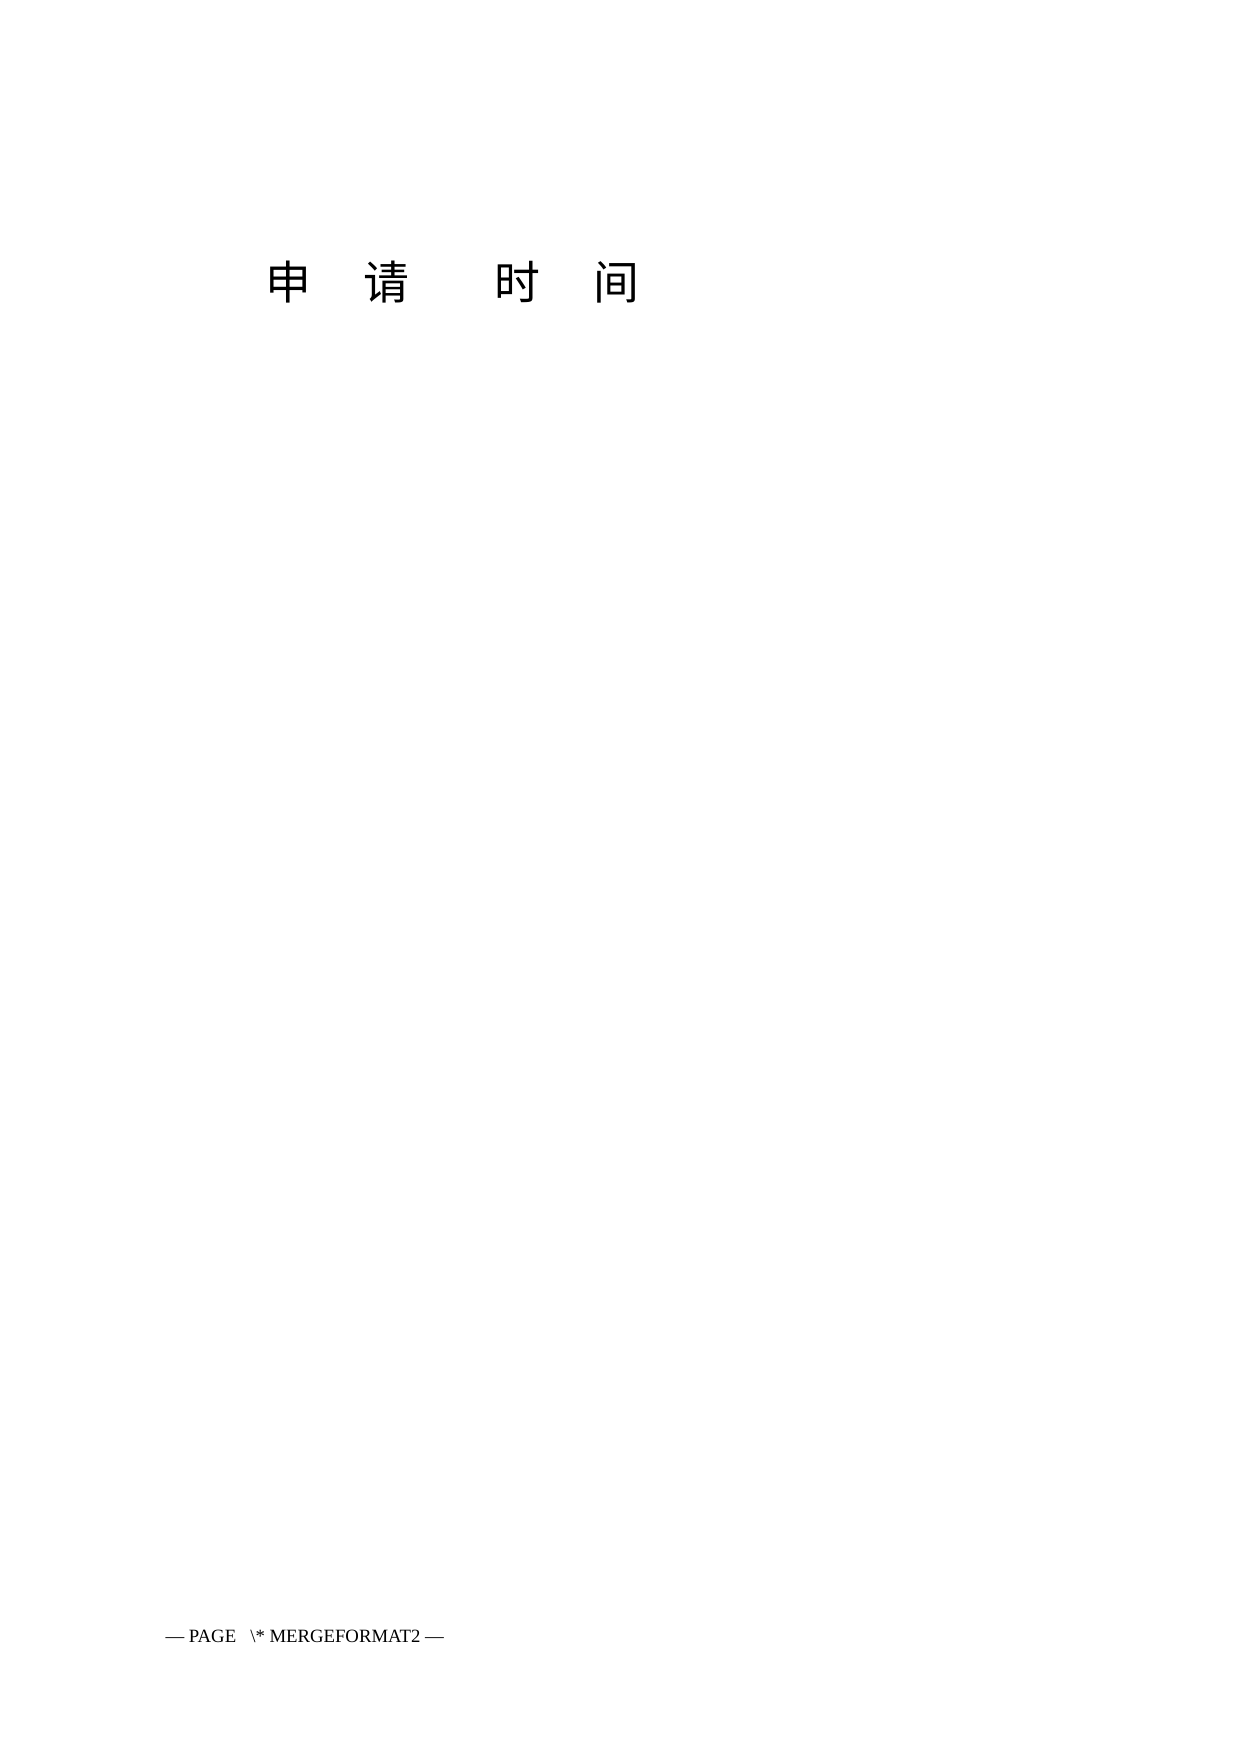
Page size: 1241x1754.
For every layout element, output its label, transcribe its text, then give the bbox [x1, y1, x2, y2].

text 申 请 时 间 [167, 219, 1085, 340]
